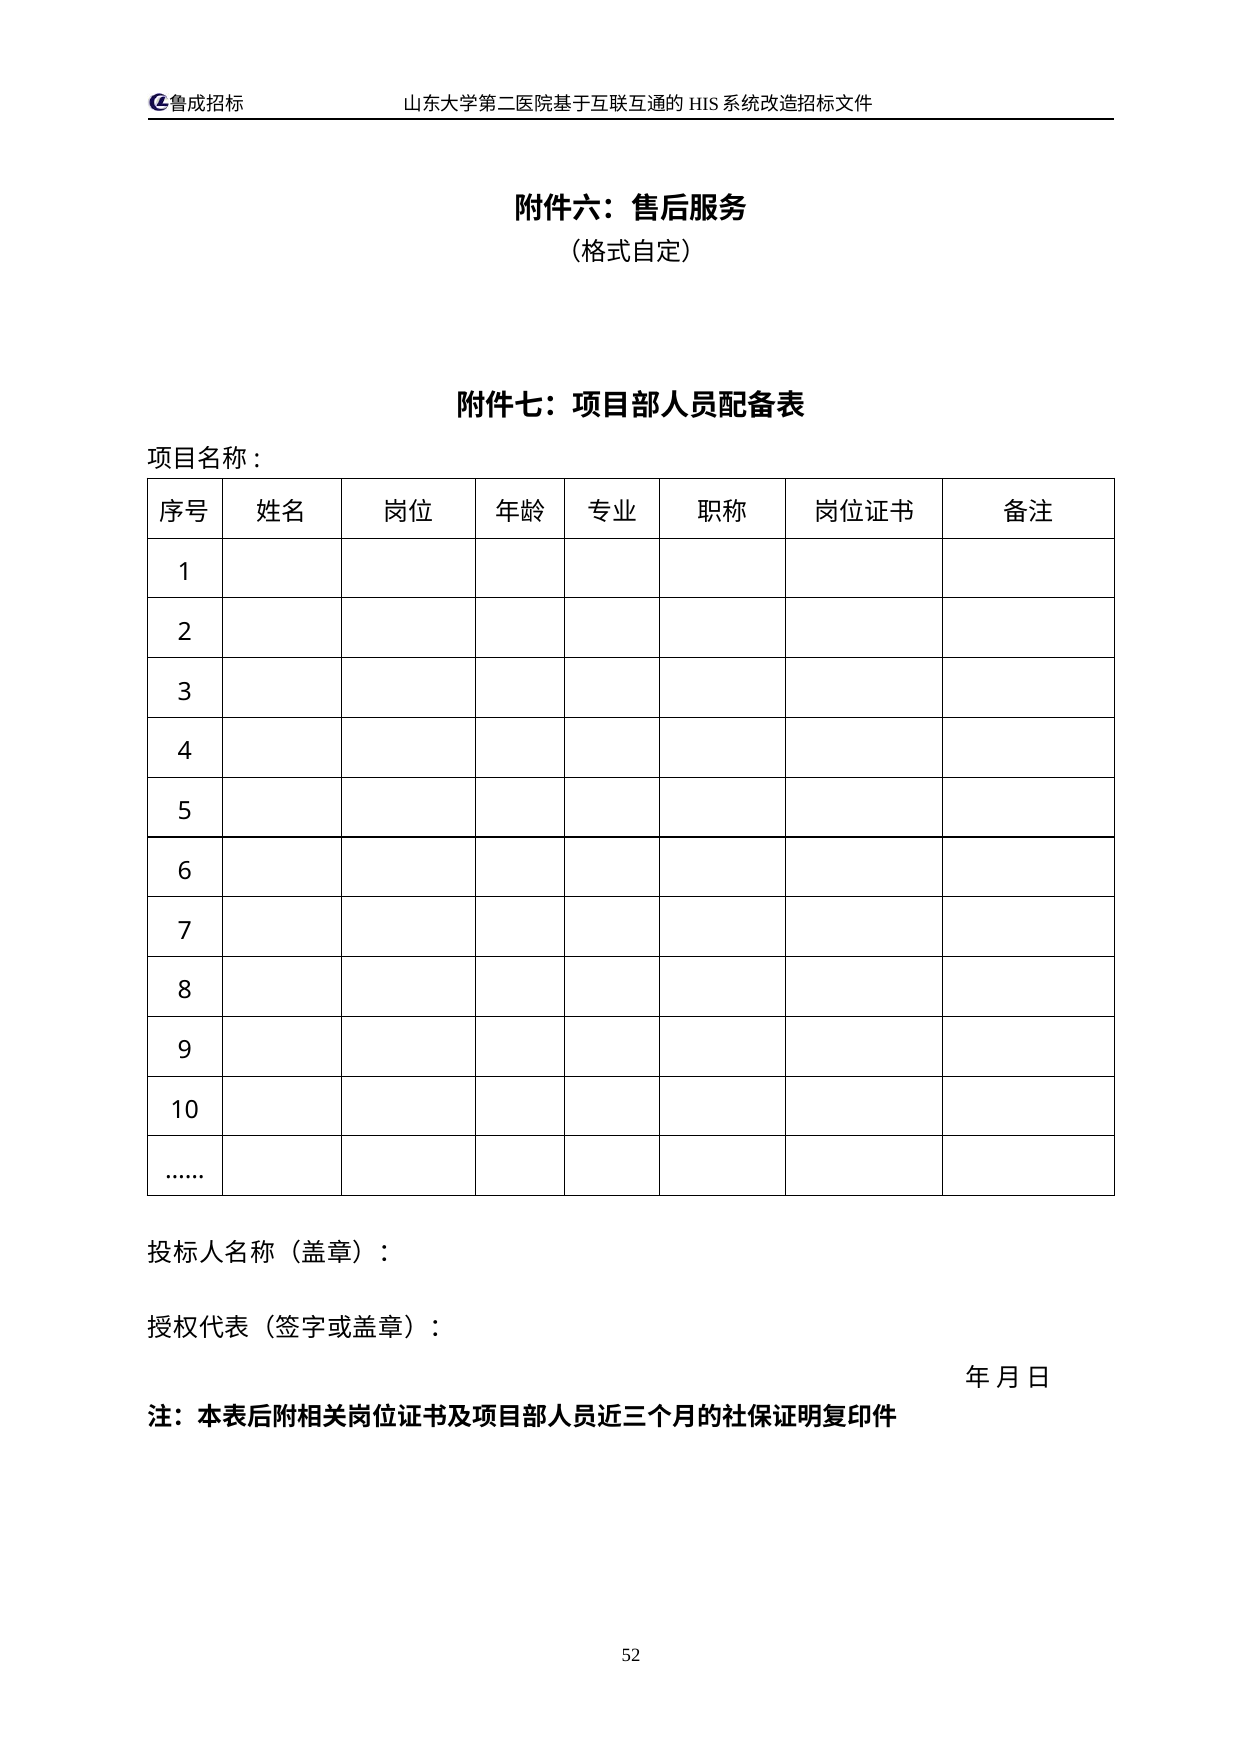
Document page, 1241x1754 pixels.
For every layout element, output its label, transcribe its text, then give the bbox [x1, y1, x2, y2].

table_cell [342, 1017, 475, 1076]
table_cell 1 [148, 539, 222, 597]
table_cell [223, 1077, 341, 1135]
table_cell [342, 598, 475, 657]
table_cell [660, 598, 785, 657]
table_cell [342, 718, 475, 777]
table_cell [476, 598, 564, 657]
table_cell [565, 598, 659, 657]
table_cell [943, 539, 1114, 597]
table_cell [660, 658, 785, 717]
table_cell 2 [148, 598, 222, 657]
table_cell [660, 897, 785, 956]
table_header 岗位 [342, 479, 475, 537]
table_cell [943, 718, 1114, 777]
table_cell [223, 1136, 341, 1195]
table_cell [943, 658, 1114, 717]
table_header 职称 [660, 479, 785, 537]
table_cell [943, 598, 1114, 657]
text 投标人名称（盖章）： [148, 1221, 1114, 1271]
table_cell 6 [148, 838, 222, 896]
table_cell [786, 957, 942, 1016]
table_cell [660, 539, 785, 597]
table_cell [565, 539, 659, 597]
table_cell [786, 598, 942, 657]
table_header 岗位证书 [786, 479, 942, 537]
table_cell [786, 838, 942, 896]
text 项目名称 : [148, 428, 1114, 478]
table_cell [476, 838, 564, 896]
subtitle 附件七：项目部人员配备表 [148, 367, 1114, 428]
table_cell [476, 897, 564, 956]
table_cell [223, 539, 341, 597]
table_cell [786, 718, 942, 777]
table_cell [660, 957, 785, 1016]
table_cell [342, 1136, 475, 1195]
table_cell …… [148, 1136, 222, 1195]
table_cell [943, 1017, 1114, 1076]
table_cell [476, 1136, 564, 1195]
table_cell [660, 1017, 785, 1076]
table_cell [786, 1136, 942, 1195]
table_cell [223, 1017, 341, 1076]
table_header 序号 [148, 479, 222, 537]
table_cell [660, 718, 785, 777]
table_cell 10 [148, 1077, 222, 1135]
table_header 姓名 [223, 479, 341, 537]
table_cell [943, 1136, 1114, 1195]
table_cell 8 [148, 957, 222, 1016]
table_cell [565, 778, 659, 836]
table_cell [223, 598, 341, 657]
table_cell [943, 838, 1114, 896]
table_cell [476, 539, 564, 597]
table_cell [565, 718, 659, 777]
subtitle 附件六：售后服务 [148, 171, 1114, 231]
table_cell [342, 658, 475, 717]
table_cell [476, 778, 564, 836]
table_cell [786, 1017, 942, 1076]
table_cell [476, 957, 564, 1016]
table_cell 5 [148, 778, 222, 836]
table_cell [476, 658, 564, 717]
table_cell [476, 1077, 564, 1135]
table_cell [223, 718, 341, 777]
table_header 年龄 [476, 479, 564, 537]
table_cell [476, 718, 564, 777]
table_cell [223, 838, 341, 896]
table_cell [342, 778, 475, 836]
text 注：本表后附相关岗位证书及项目部人员近三个月的社保证明复印件 [148, 1396, 1114, 1432]
table_cell [786, 897, 942, 956]
table_cell 4 [148, 718, 222, 777]
table_cell [223, 897, 341, 956]
table_cell [786, 539, 942, 597]
table_cell [223, 957, 341, 1016]
table_cell [660, 1136, 785, 1195]
text （格式自定） [148, 231, 1114, 267]
table_cell [660, 778, 785, 836]
table_cell [342, 1077, 475, 1135]
table_cell [786, 1077, 942, 1135]
picture [147, 93, 169, 111]
table_cell [565, 1017, 659, 1076]
table_cell [565, 897, 659, 956]
table_cell [943, 778, 1114, 836]
table_header 备注 [943, 479, 1114, 537]
table_cell [660, 838, 785, 896]
table_cell [786, 778, 942, 836]
table_cell [943, 897, 1114, 956]
table_cell [476, 1017, 564, 1076]
table_cell [565, 1136, 659, 1195]
table_cell 7 [148, 897, 222, 956]
table_cell [342, 838, 475, 896]
table_cell 3 [148, 658, 222, 717]
table_cell [786, 658, 942, 717]
table_cell [223, 658, 341, 717]
table_cell [342, 957, 475, 1016]
table_cell [660, 1077, 785, 1135]
table_cell [565, 957, 659, 1016]
table_cell [565, 1077, 659, 1135]
table_cell 9 [148, 1017, 222, 1076]
table_cell [943, 1077, 1114, 1135]
table_cell [342, 539, 475, 597]
table_cell [223, 778, 341, 836]
table_cell [342, 897, 475, 956]
text 年 月 日 [148, 1346, 1051, 1396]
table_cell [565, 658, 659, 717]
table_cell [565, 838, 659, 896]
table_header 专业 [565, 479, 659, 537]
text 授权代表（签字或盖章）： [148, 1296, 1114, 1346]
table_cell [943, 957, 1114, 1016]
